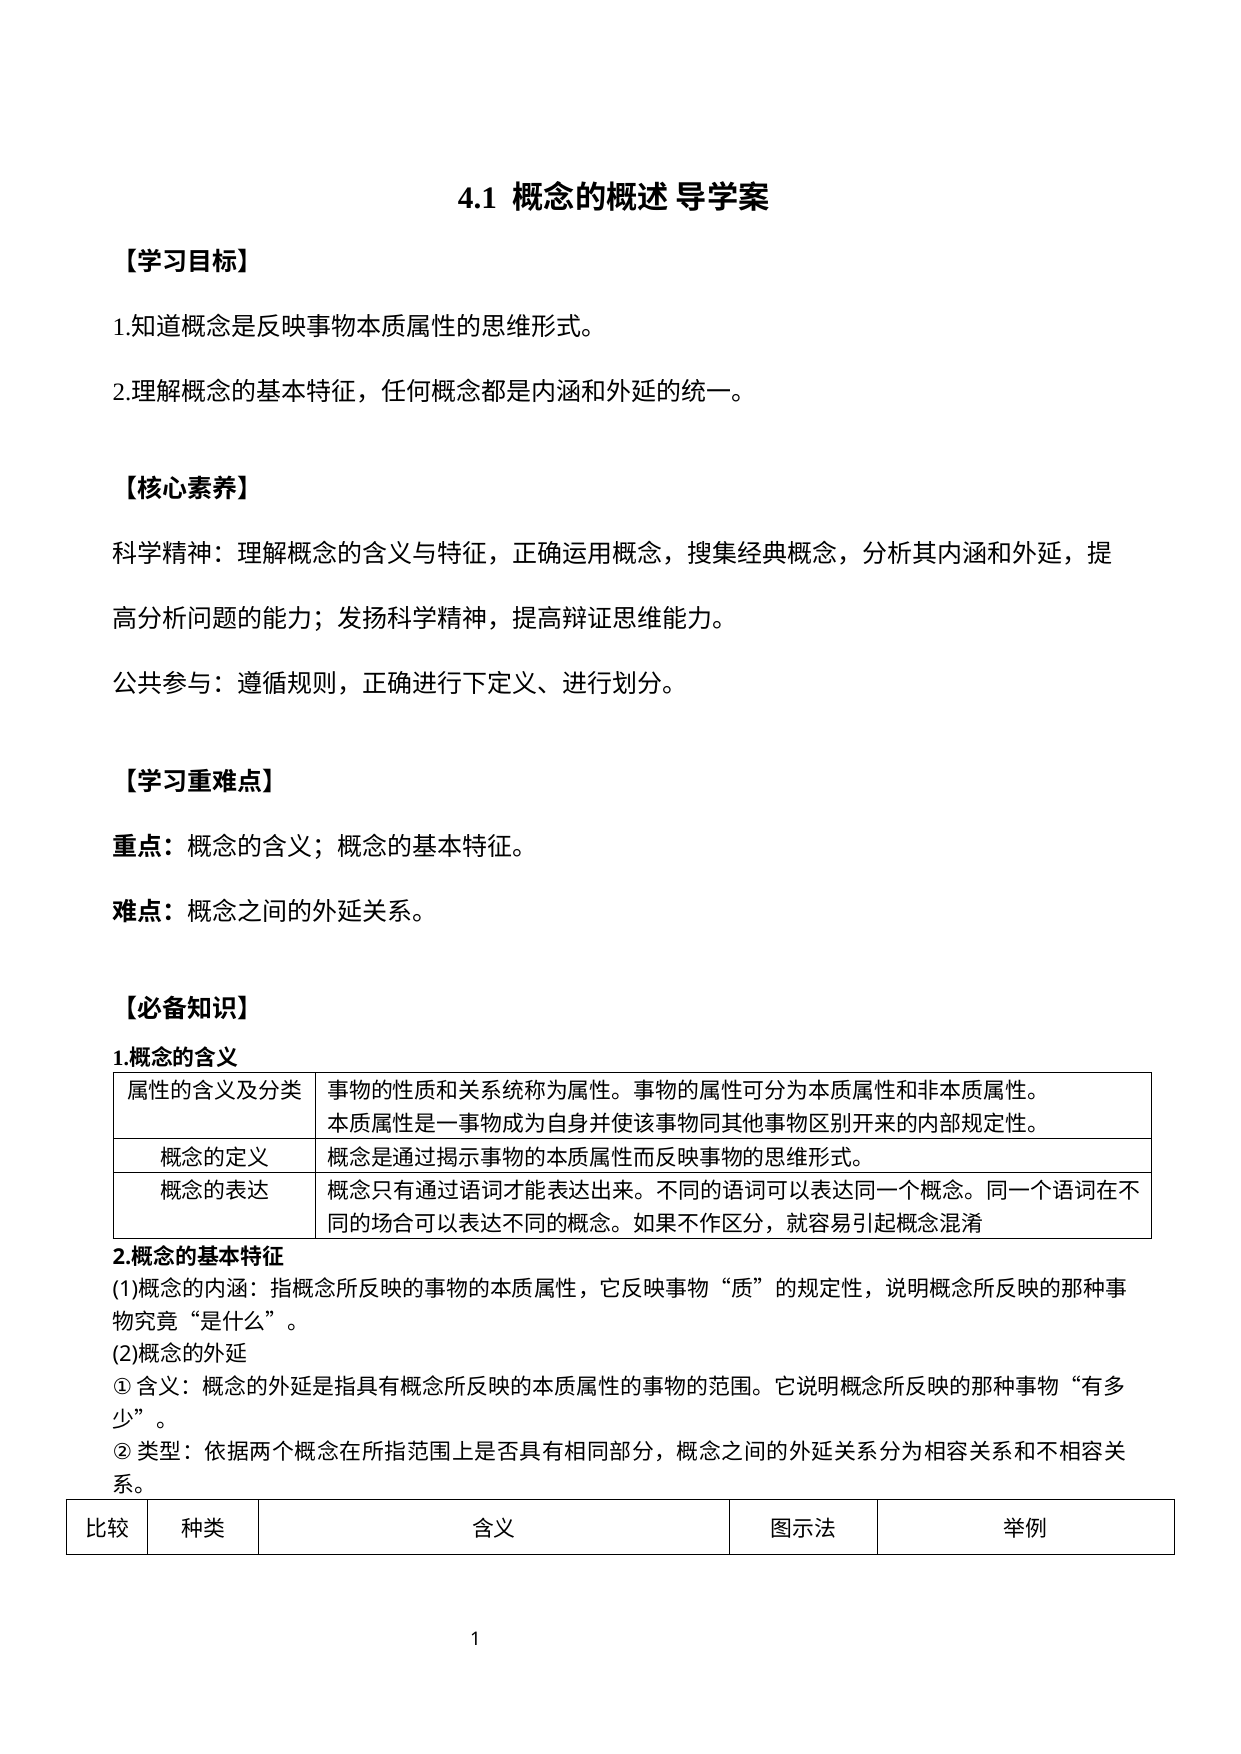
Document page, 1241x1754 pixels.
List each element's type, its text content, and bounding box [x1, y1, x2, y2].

table_header 举例 [878, 1500, 1174, 1554]
text 难点：概念之间的外延关系。 [112, 877, 1128, 942]
text 2.理解概念的基本特征，任何概念都是内涵和外延的统一。 [112, 357, 1128, 422]
text 1.知道概念是反映事物本质属性的思维形式。 [112, 292, 1128, 357]
text 【核心素养】 [112, 454, 1128, 519]
table_cell 概念的表达 [114, 1173, 315, 1238]
text 科学精神：理解概念的含义与特征，正确运用概念，搜集经典概念，分析其内涵和外延，提高分析问题的能力；发扬科学精神，提高辩证思维能力。 [112, 519, 1128, 649]
table_header 含义 [259, 1500, 729, 1554]
text 4.1 概念的概述 导学案 [112, 162, 1128, 227]
text ①含义：概念的外延是指具有概念所反映的本质属性的事物的范围。它说明概念所反映的那种事物“有多少”。 [112, 1369, 1128, 1434]
text 【学习重难点】 [112, 747, 1128, 812]
table_header 属性的含义及分类 [114, 1073, 315, 1138]
table_cell 概念是通过揭示事物的本质属性而反映事物的思维形式。 [316, 1139, 1151, 1172]
table_header 图示法 [730, 1500, 877, 1554]
text 1.概念的含义 [112, 1039, 1128, 1072]
text (2)概念的外延 [112, 1336, 1128, 1369]
text 重点：概念的含义；概念的基本特征。 [112, 812, 1128, 877]
text (1)概念的内涵：指概念所反映的事物的本质属性，它反映事物“质”的规定性，说明概念所反映的那种事物究竟“是什么”。 [112, 1271, 1128, 1336]
text 2.概念的基本特征 [112, 1239, 1128, 1271]
table_cell 概念的定义 [114, 1139, 315, 1172]
table_header 事物的性质和关系统称为属性。事物的属性可分为本质属性和非本质属性。 本质属性是一事物成为自身并使该事物同其他事物区别开来的内部规定性。 [316, 1073, 1151, 1138]
text 公共参与：遵循规则，正确进行下定义、进行划分。 [112, 649, 1128, 714]
table_header 比较 [67, 1500, 147, 1554]
table_header 种类 [148, 1500, 258, 1554]
text 【必备知识】 [112, 974, 1128, 1039]
text 【学习目标】 [112, 227, 1128, 292]
table_cell 概念只有通过语词才能表达出来。不同的语词可以表达同一个概念。同一个语词在不同的场合可以表达不同的概念。如果不作区分，就容易引起概念混淆 [316, 1173, 1151, 1238]
text ②类型：依据两个概念在所指范围上是否具有相同部分，概念之间的外延关系分为相容关系和不相容关系。 [112, 1434, 1128, 1499]
